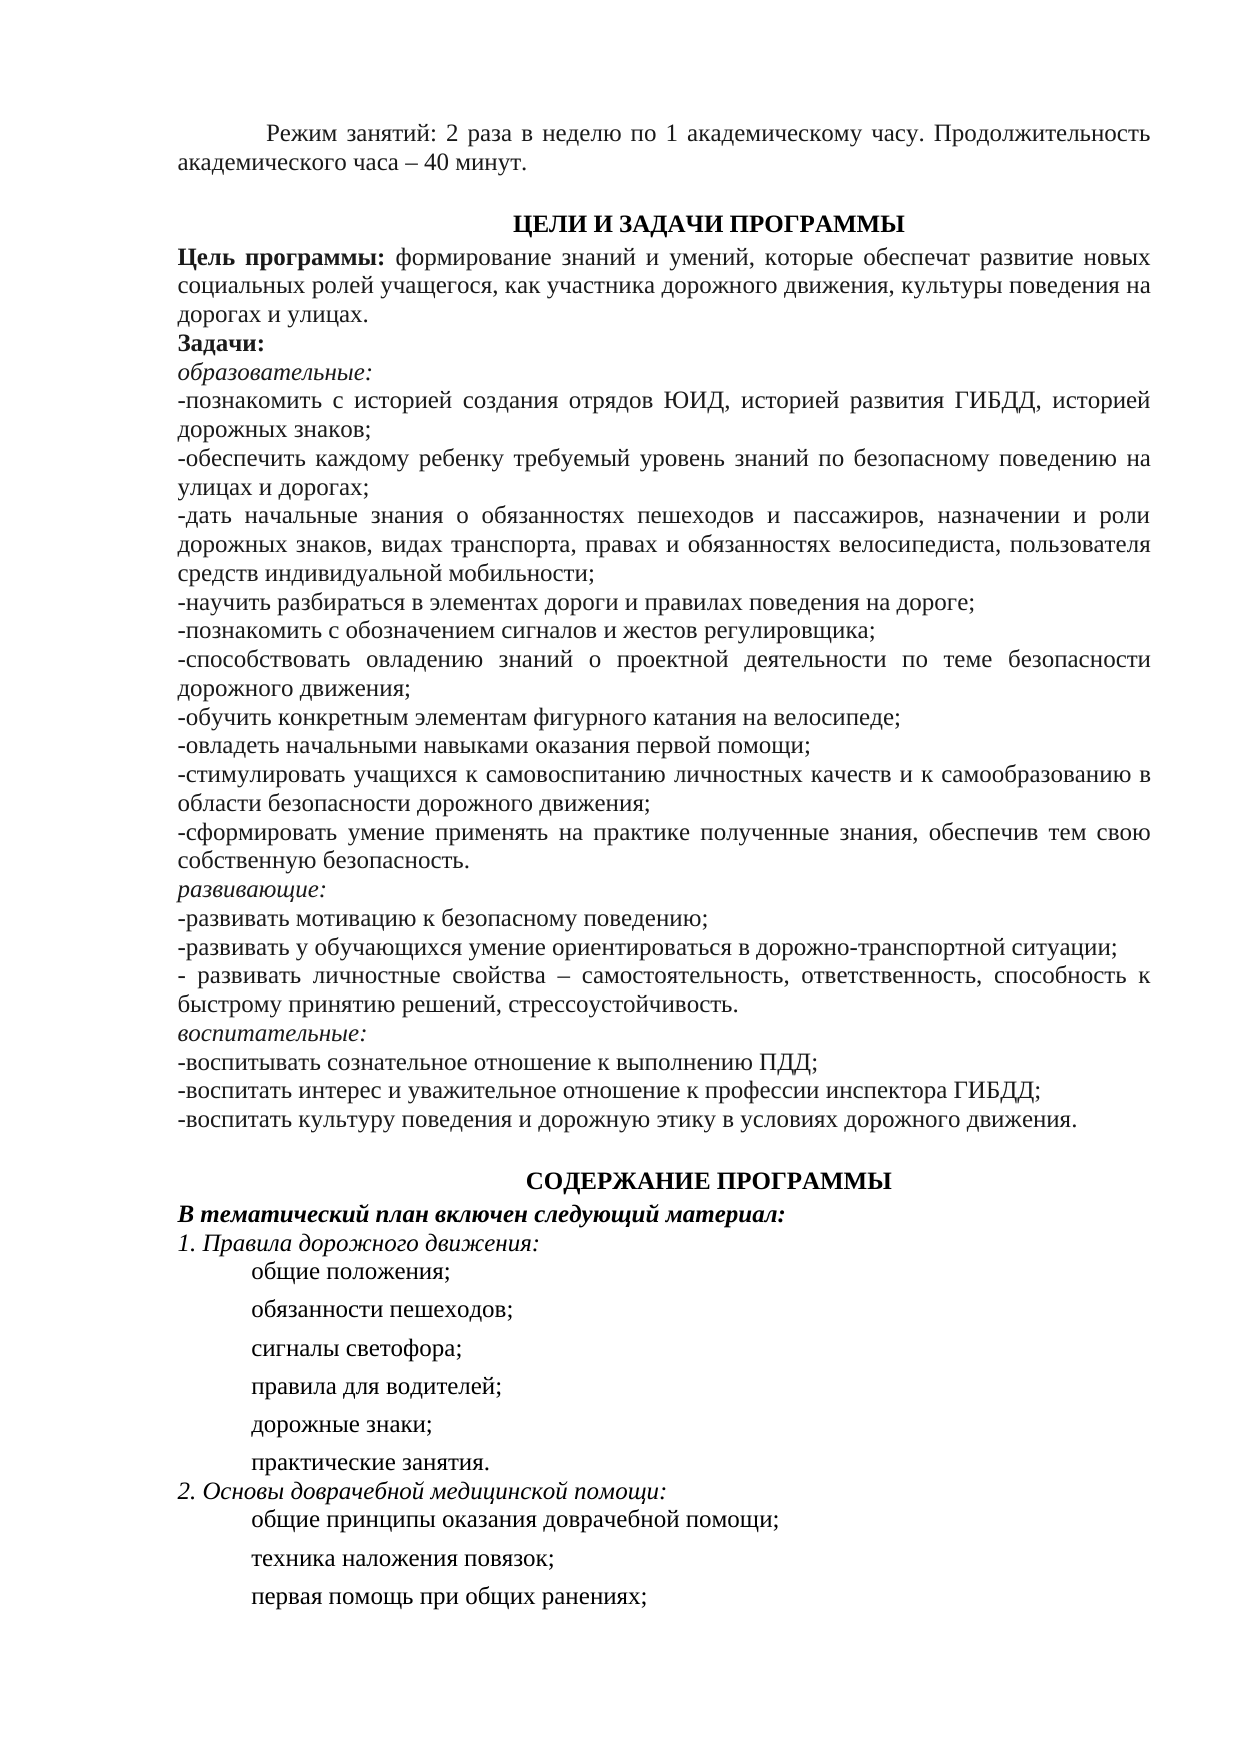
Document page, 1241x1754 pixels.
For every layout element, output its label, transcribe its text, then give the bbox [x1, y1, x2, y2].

text -воспитать культуру поведения и дорожную этику в условиях дорожного движения. [177, 1104, 1152, 1133]
text -воспитать интерес и уважительное отношение к профессии инспектора ГИБДД; [177, 1075, 1152, 1104]
text 1. Правила дорожного движения: [177, 1228, 1152, 1256]
text -стимулировать учащихся к самовоспитанию личностных качеств и к самообразованию в области безопасности дорожного движения; [177, 759, 1152, 817]
list правила для водителей; [177, 1371, 1152, 1399]
list дорожные знаки; [177, 1409, 1152, 1438]
text ЦЕЛИ И ЗАДАЧИ ПРОГРАММЫ [177, 209, 1152, 237]
text - развивать личностные свойства – самостоятельность, ответственность, способность к быстрому принятию решений, стрессоустойчивость. [177, 960, 1152, 1018]
text -овладеть начальными навыками оказания первой помощи; [177, 730, 1152, 759]
text -развивать у обучающихся умение ориентироваться в дорожно-транспортной ситуации; [177, 932, 1152, 960]
text -способствовать овладению знаний о проектной деятельности по теме безопасности дорожного движения; [177, 644, 1152, 702]
text -обучить конкретным элементам фигурного катания на велосипеде; [177, 702, 1152, 730]
list сигналы светофора; [177, 1333, 1152, 1361]
text -дать начальные знания о обязанностях пешеходов и пассажиров, назначении и роли дорожных знаков, видах транспорта, правах и обязанностях велосипедиста, пользователя средств индивидуальной мобильности; [177, 500, 1152, 587]
text -воспитывать сознательное отношение к выполнению ПДД; [177, 1047, 1152, 1075]
list обязанности пешеходов; [177, 1294, 1152, 1323]
text 2. Основы доврачебной медицинской помощи: [177, 1476, 1152, 1504]
list первая помощь при общих ранениях; [177, 1581, 1152, 1609]
list общие положения; [177, 1256, 1152, 1285]
text -познакомить с историей создания отрядов ЮИД, историей развития ГИБДД, историей дорожных знаков; [177, 385, 1152, 443]
text Режим занятий: 2 раза в неделю по 1 академическому часу. Продолжительность академического часа – 40 минут. [177, 118, 1152, 176]
text СОДЕРЖАНИЕ ПРОГРАММЫ [177, 1166, 1152, 1195]
text Цель программы: формирование знаний и умений, которые обеспечат развитие новых социальных ролей учащегося, как участника дорожного движения, культуры поведения на дорогах и улицах. [177, 242, 1152, 328]
text -развивать мотивацию к безопасному поведению; [177, 903, 1152, 932]
text -обеспечить каждому ребенку требуемый уровень знаний по безопасному поведению на улицах и дорогах; [177, 443, 1152, 500]
list практические занятия. [177, 1447, 1152, 1476]
text воспитательные: [177, 1018, 1152, 1047]
text развивающие: [177, 874, 1152, 903]
text -научить разбираться в элементах дороги и правилах поведения на дороге; [177, 587, 1152, 615]
text -сформировать умение применять на практике полученные знания, обеспечив тем свою собственную безопасность. [177, 817, 1152, 874]
text -познакомить с обозначением сигналов и жестов регулировщика; [177, 615, 1152, 644]
text образовательные: [177, 357, 1152, 385]
text В тематический план включен следующий материал: [177, 1199, 1152, 1228]
list техника наложения повязок; [177, 1543, 1152, 1571]
list общие принципы оказания доврачебной помощи; [177, 1504, 1152, 1533]
text Задачи: [177, 328, 1152, 357]
